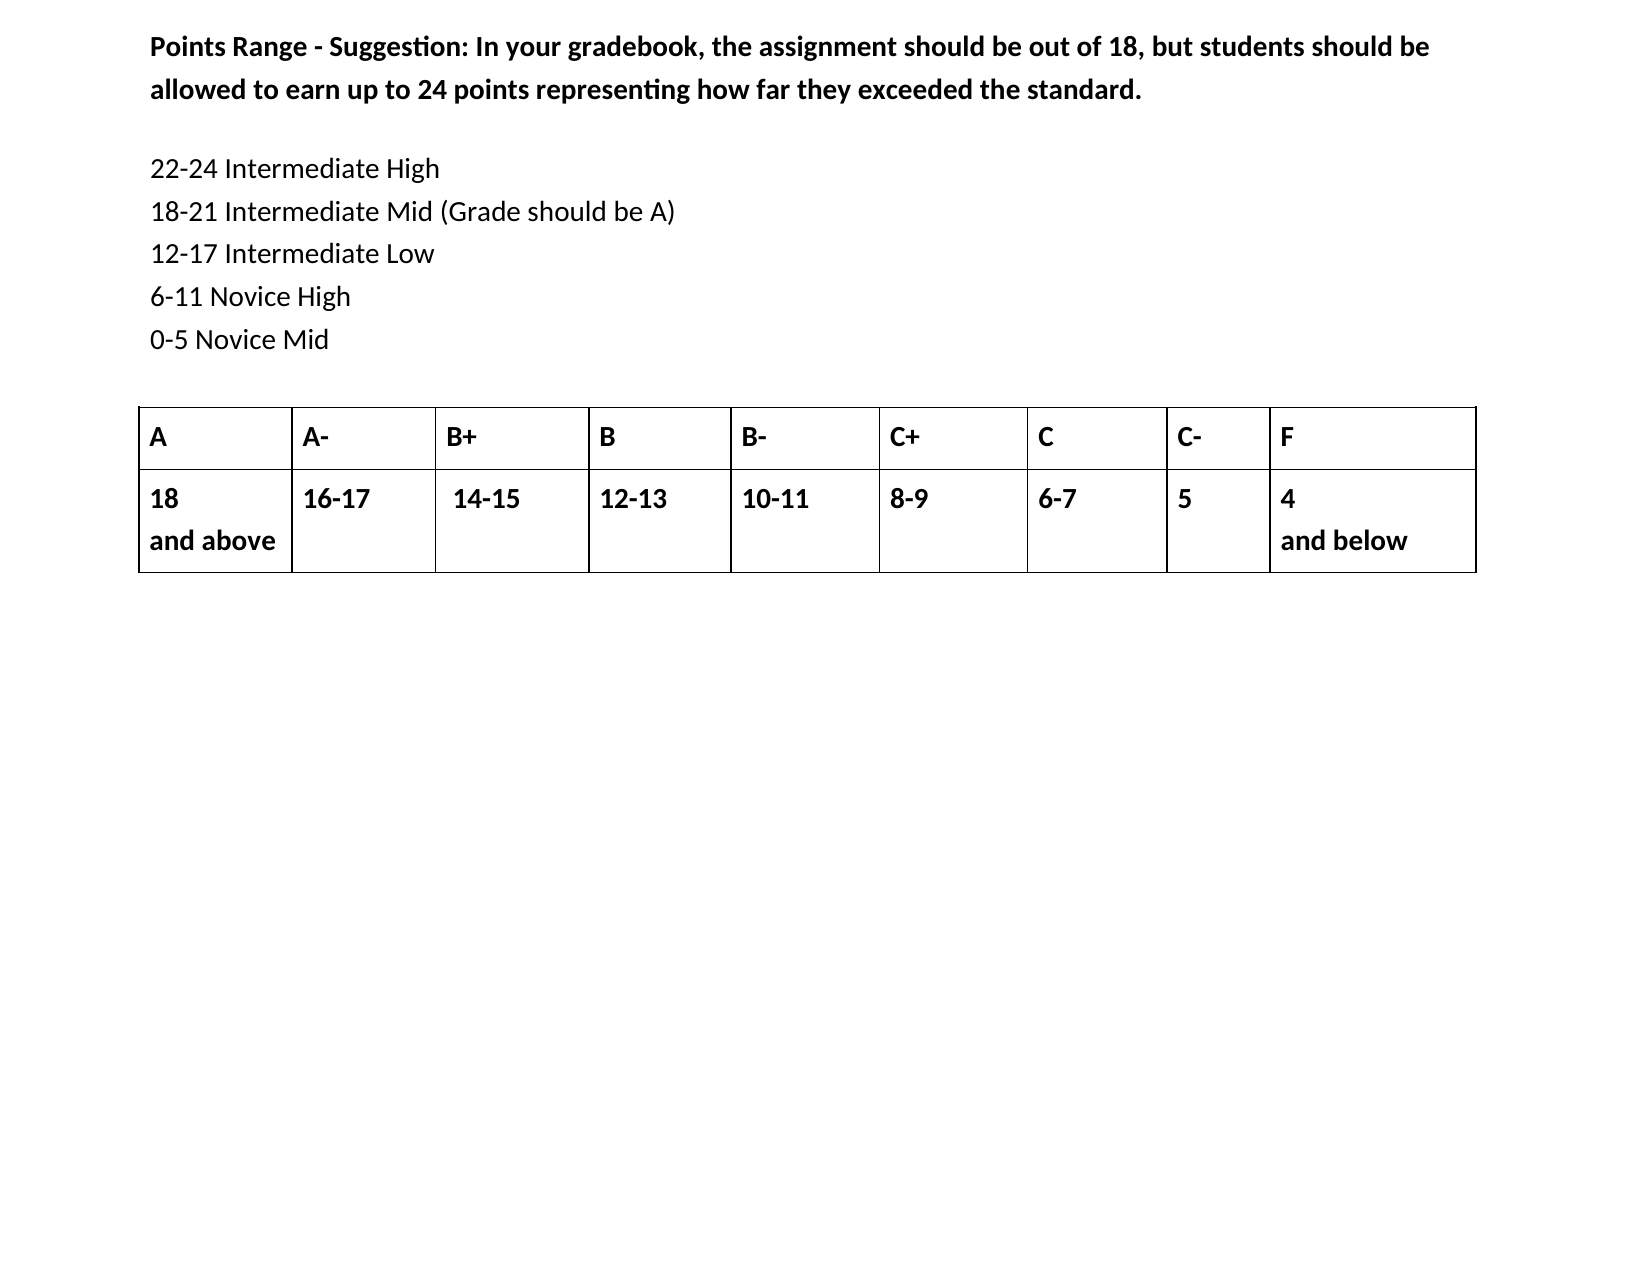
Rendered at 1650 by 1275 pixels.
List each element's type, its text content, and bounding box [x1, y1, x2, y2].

table_header A- [293, 408, 435, 469]
table_header F [1271, 408, 1475, 469]
table_header A [140, 408, 291, 469]
text 6-11 Novice High [150, 278, 1500, 314]
text Points Range - Suggestion: In your gradebook, the assignment should be out of 18, but students should be allowed to earn up to 24 points representing how far they exceeded the standard. [150, 28, 1500, 106]
table_header B [590, 408, 730, 469]
table_header C- [1168, 408, 1269, 469]
table_cell 14-15 [436, 470, 588, 572]
table_header B+ [436, 408, 588, 469]
table_cell 10-11 [732, 470, 879, 572]
text 22-24 Intermediate High [150, 150, 1500, 186]
text 18-21 Intermediate Mid (Grade should be A) [150, 193, 1500, 228]
table_cell 18 and above [140, 470, 291, 572]
table_cell 12-13 [590, 470, 730, 572]
text 0-5 Novice Mid [150, 321, 1500, 357]
text 12-17 Intermediate Low [150, 236, 1500, 271]
table_cell 16-17 [293, 470, 435, 572]
table_cell 5 [1168, 470, 1269, 572]
table_cell 6-7 [1028, 470, 1166, 572]
table_cell 8-9 [880, 470, 1027, 572]
table_cell 4 and below [1271, 470, 1475, 572]
table_header C+ [880, 408, 1027, 469]
table_header B- [732, 408, 879, 469]
table_header C [1028, 408, 1166, 469]
